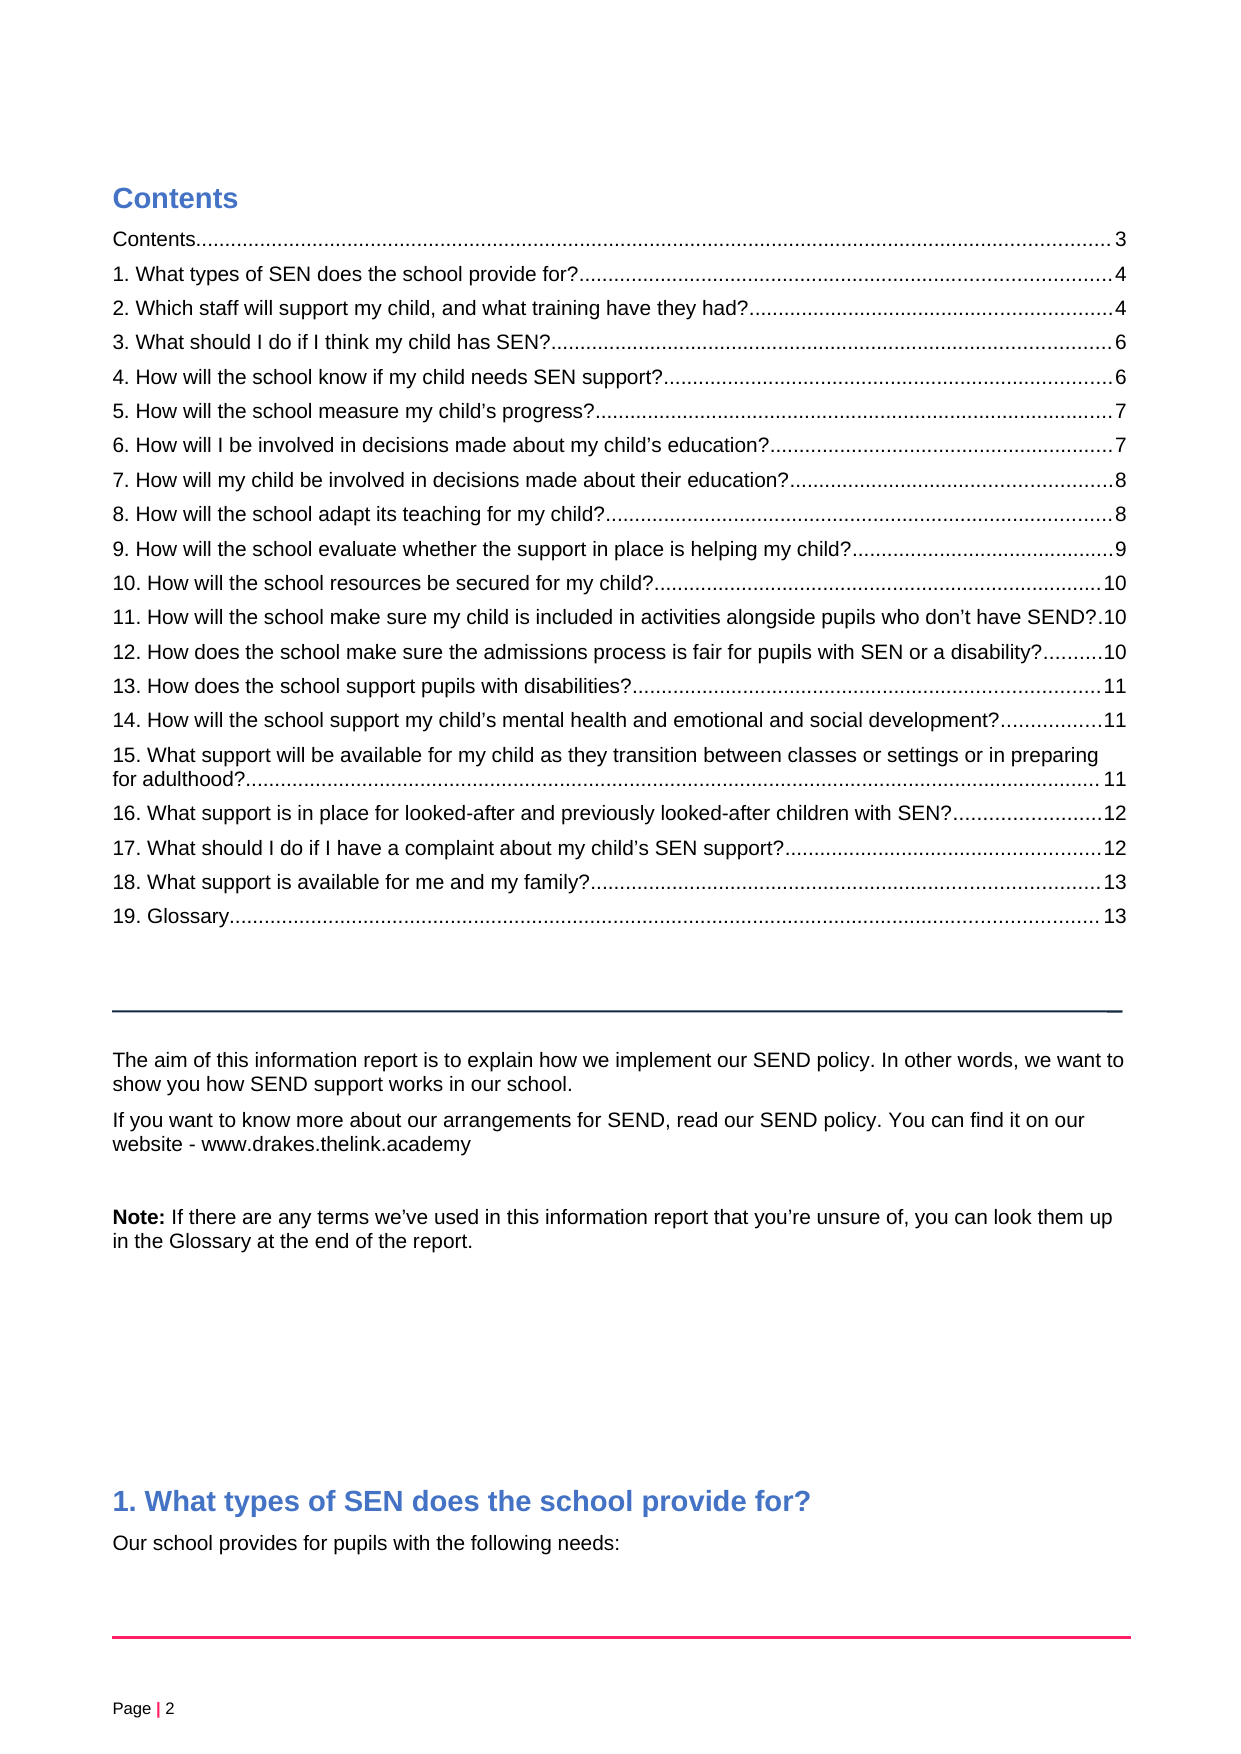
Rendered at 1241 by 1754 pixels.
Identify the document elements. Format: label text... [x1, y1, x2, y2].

text If you want to know more about our arrangements for SEND, read our SEND policy. You can find it on our website - www.drakes.thelink.academy [112, 1108, 1128, 1156]
text Our school provides for pupils with the following needs: [112, 1530, 1128, 1554]
text 5. How will the school measure my child’s progress? 7 [112, 399, 1128, 423]
text 7. How will my child be involved in decisions made about their education? 8 [112, 468, 1128, 492]
text 18. What support is available for me and my family? 13 [112, 870, 1128, 894]
text 2. Which staff will support my child, and what training have they had? 4 [112, 296, 1128, 320]
text Note: If there are any terms we’ve used in this information report that you’re unsure of, you can look them up in the Glossary at the end of the report. [112, 1205, 1128, 1253]
text 6. How will I be involved in decisions made about my child’s education? 7 [112, 433, 1128, 457]
text 19. Glossary 13 [112, 904, 1128, 928]
subtitle Contents [112, 181, 1128, 214]
text The aim of this information report is to explain how we implement our SEND policy. In other words, we want to show you how SEND support works in our school. [112, 1048, 1128, 1096]
text 16. What support is in place for looked-after and previously looked-after children with SEN? 12 [112, 801, 1128, 825]
text 9. How will the school evaluate whether the support in place is helping my child? 9 [112, 536, 1128, 560]
subtitle 1. What types of SEN does the school provide for? [112, 1484, 1128, 1518]
text Contents 3 [112, 227, 1128, 251]
text 17. What should I do if I have a complaint about my child’s SEN support? 12 [112, 835, 1128, 859]
text 13. How does the school support pupils with disabilities? 11 [112, 674, 1128, 698]
text 1. What types of SEN does the school provide for? 4 [112, 261, 1128, 285]
text 12. How does the school make sure the admissions process is fair for pupils with SEN or a disability? 10 [112, 639, 1128, 663]
text 11. How will the school make sure my child is included in activities alongside pupils who don’t have SEND? 10 [112, 605, 1128, 629]
text 10. How will the school resources be secured for my child? 10 [112, 571, 1128, 595]
text 4. How will the school know if my child needs SEN support? 6 [112, 364, 1128, 388]
text 3. What should I do if I think my child has SEN? 6 [112, 330, 1128, 354]
text 8. How will the school adapt its teaching for my child? 8 [112, 502, 1128, 526]
text 15. What support will be available for my child as they transition between classes or settings or in preparing for adulthood? 11 [112, 743, 1128, 791]
text 14. How will the school support my child’s mental health and emotional and social development? 11 [112, 708, 1128, 732]
